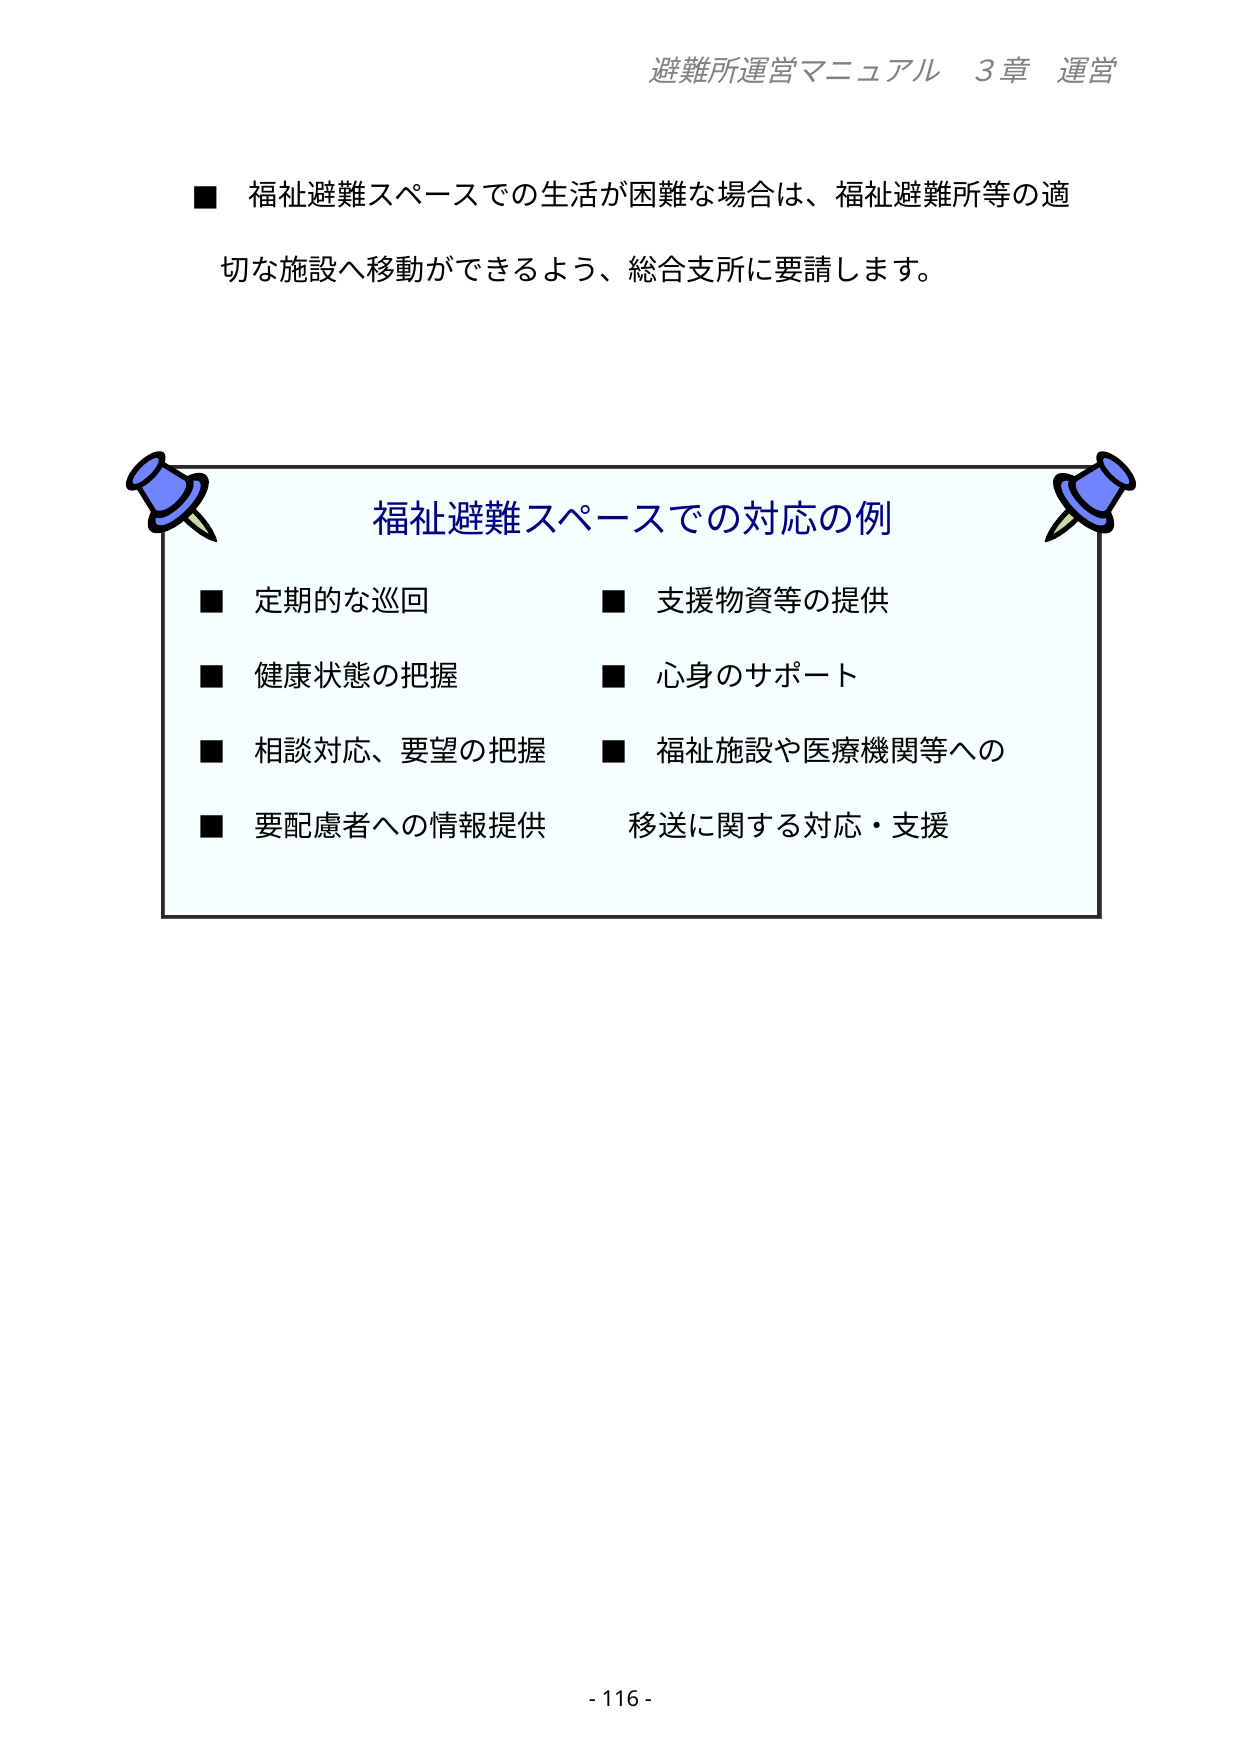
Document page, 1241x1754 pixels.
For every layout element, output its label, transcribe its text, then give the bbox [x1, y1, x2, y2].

table_header 福祉避難スペースでの対応の例 [165, 469, 1096, 913]
text ■ 福祉避難スペースでの生活が困難な場合は、福祉避難所等の適切な施設へ移動ができるよう、総合支所に要請します。 [191, 156, 1071, 306]
